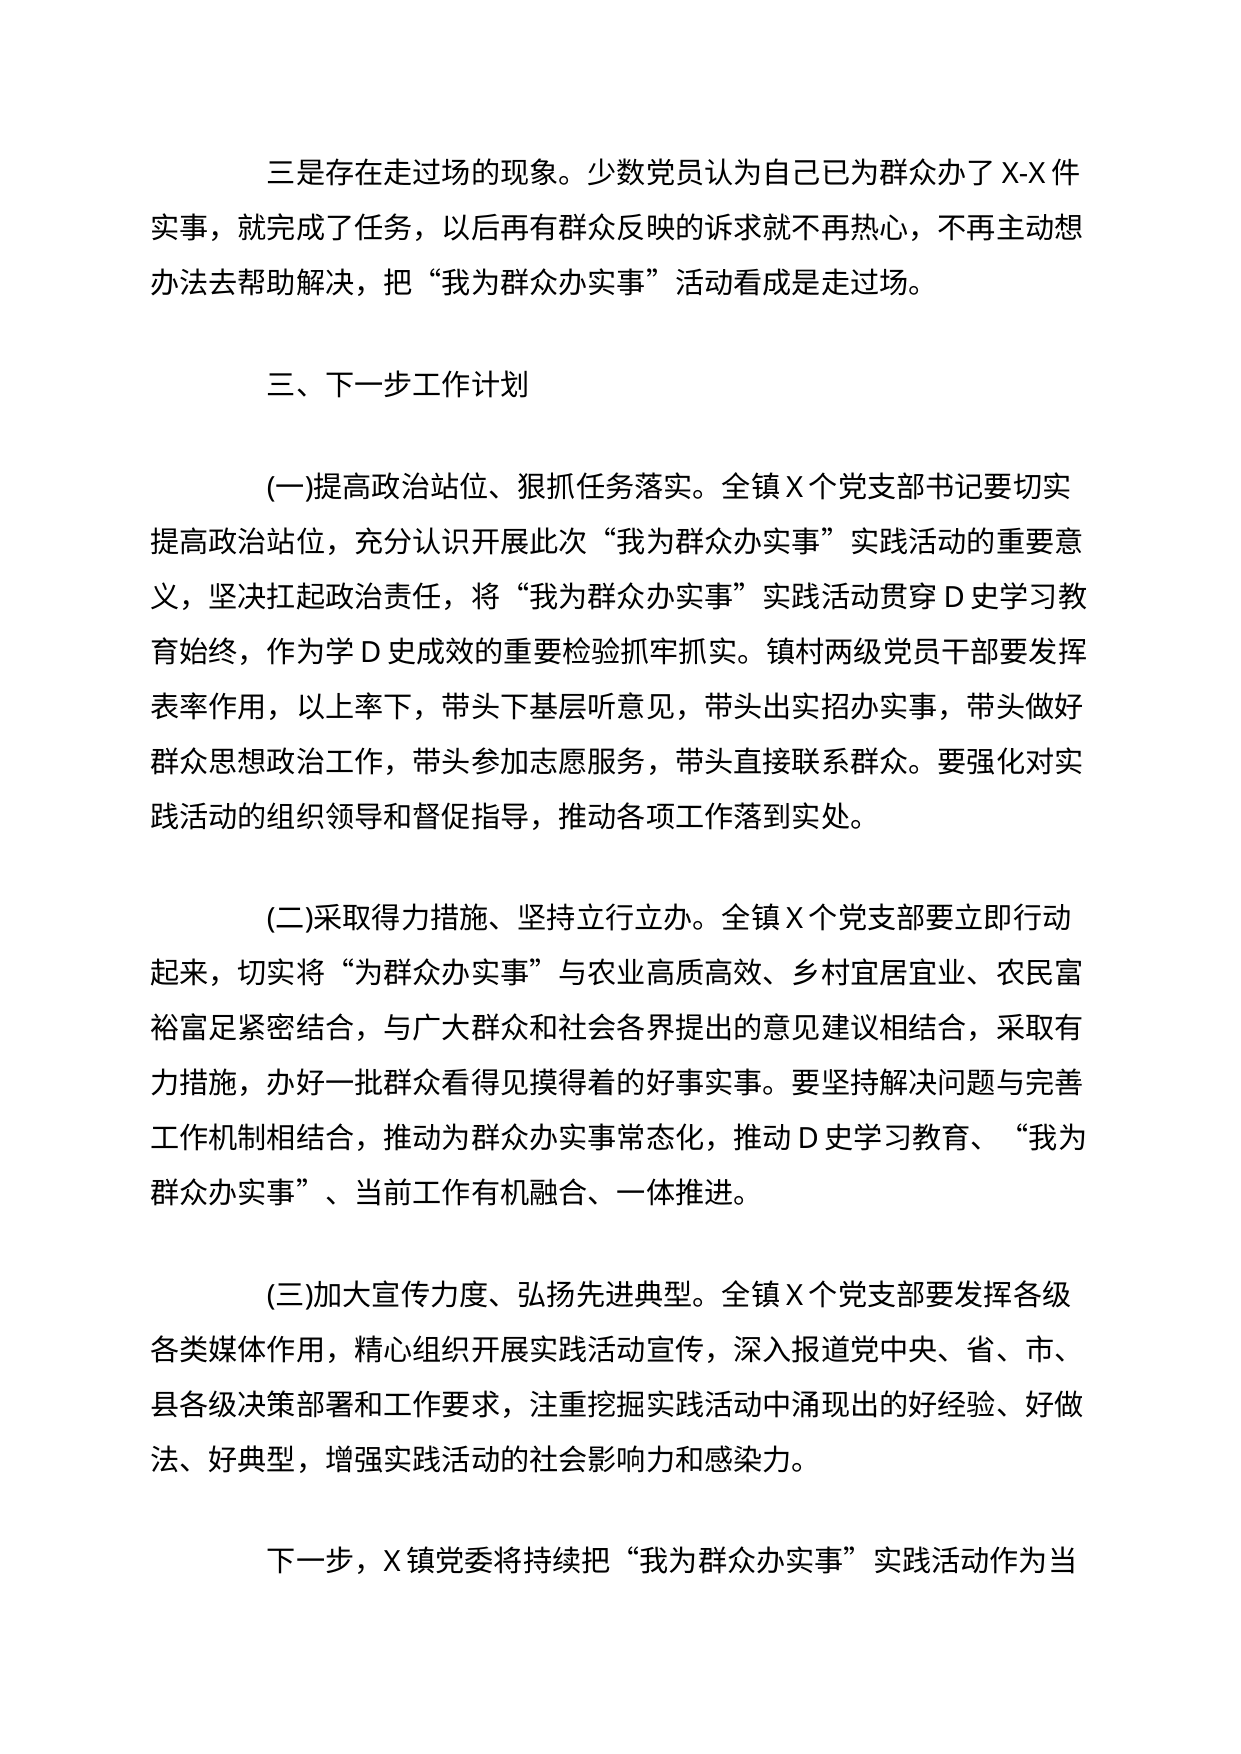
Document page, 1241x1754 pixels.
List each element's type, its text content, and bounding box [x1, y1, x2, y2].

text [150, 1538, 1090, 1580]
text 三、下一步工作计划 [150, 362, 1090, 404]
text (一)提高政治站位、狠抓任务落实。全镇X个党支部书记要切实提高政治站位，充分认识开展此次“我为群众办实事”实践活动的重要意义，坚决扛起政治责任，将“我为群众办实事”实践活动贯穿D史学习教育始终，作为学D史成效的重要检验抓牢抓实。镇村两级党员干部要发挥表率作用，以上率下，带头下基层听意见，带头出实招办实事，带头做好群众思想政治工作，带头参加志愿服务，带头直接联系群众。要强化对实践活动的组织领导和督促指导，推动各项工作落到实处。 [150, 463, 1090, 835]
text (三)加大宣传力度、弘扬先进典型。全镇X个党支部要发挥各级各类媒体作用，精心组织开展实践活动宣传，深入报道党中央、省、市、县各级决策部署和工作要求，注重挖掘实践活动中涌现出的好经验、好做法、好典型，增强实践活动的社会影响力和感染力。 [150, 1271, 1090, 1478]
text 三是存在走过场的现象。少数党员认为自己已为群众办了X-X件实事，就完成了任务，以后再有群众反映的诉求就不再热心，不再主动想办法去帮助解决，把“我为群众办实事”活动看成是走过场。 [150, 150, 1090, 302]
text (二)采取得力措施、坚持立行立办。全镇X个党支部要立即行动起来，切实将“为群众办实事”与农业高质高效、乡村宜居宜业、农民富裕富足紧密结合，与广大群众和社会各界提出的意见建议相结合，采取有力措施，办好一批群众看得见摸得着的好事实事。要坚持解决问题与完善工作机制相结合，推动为群众办实事常态化，推动D史学习教育、“我为群众办实事”、当前工作有机融合、一体推进。 [150, 895, 1090, 1212]
